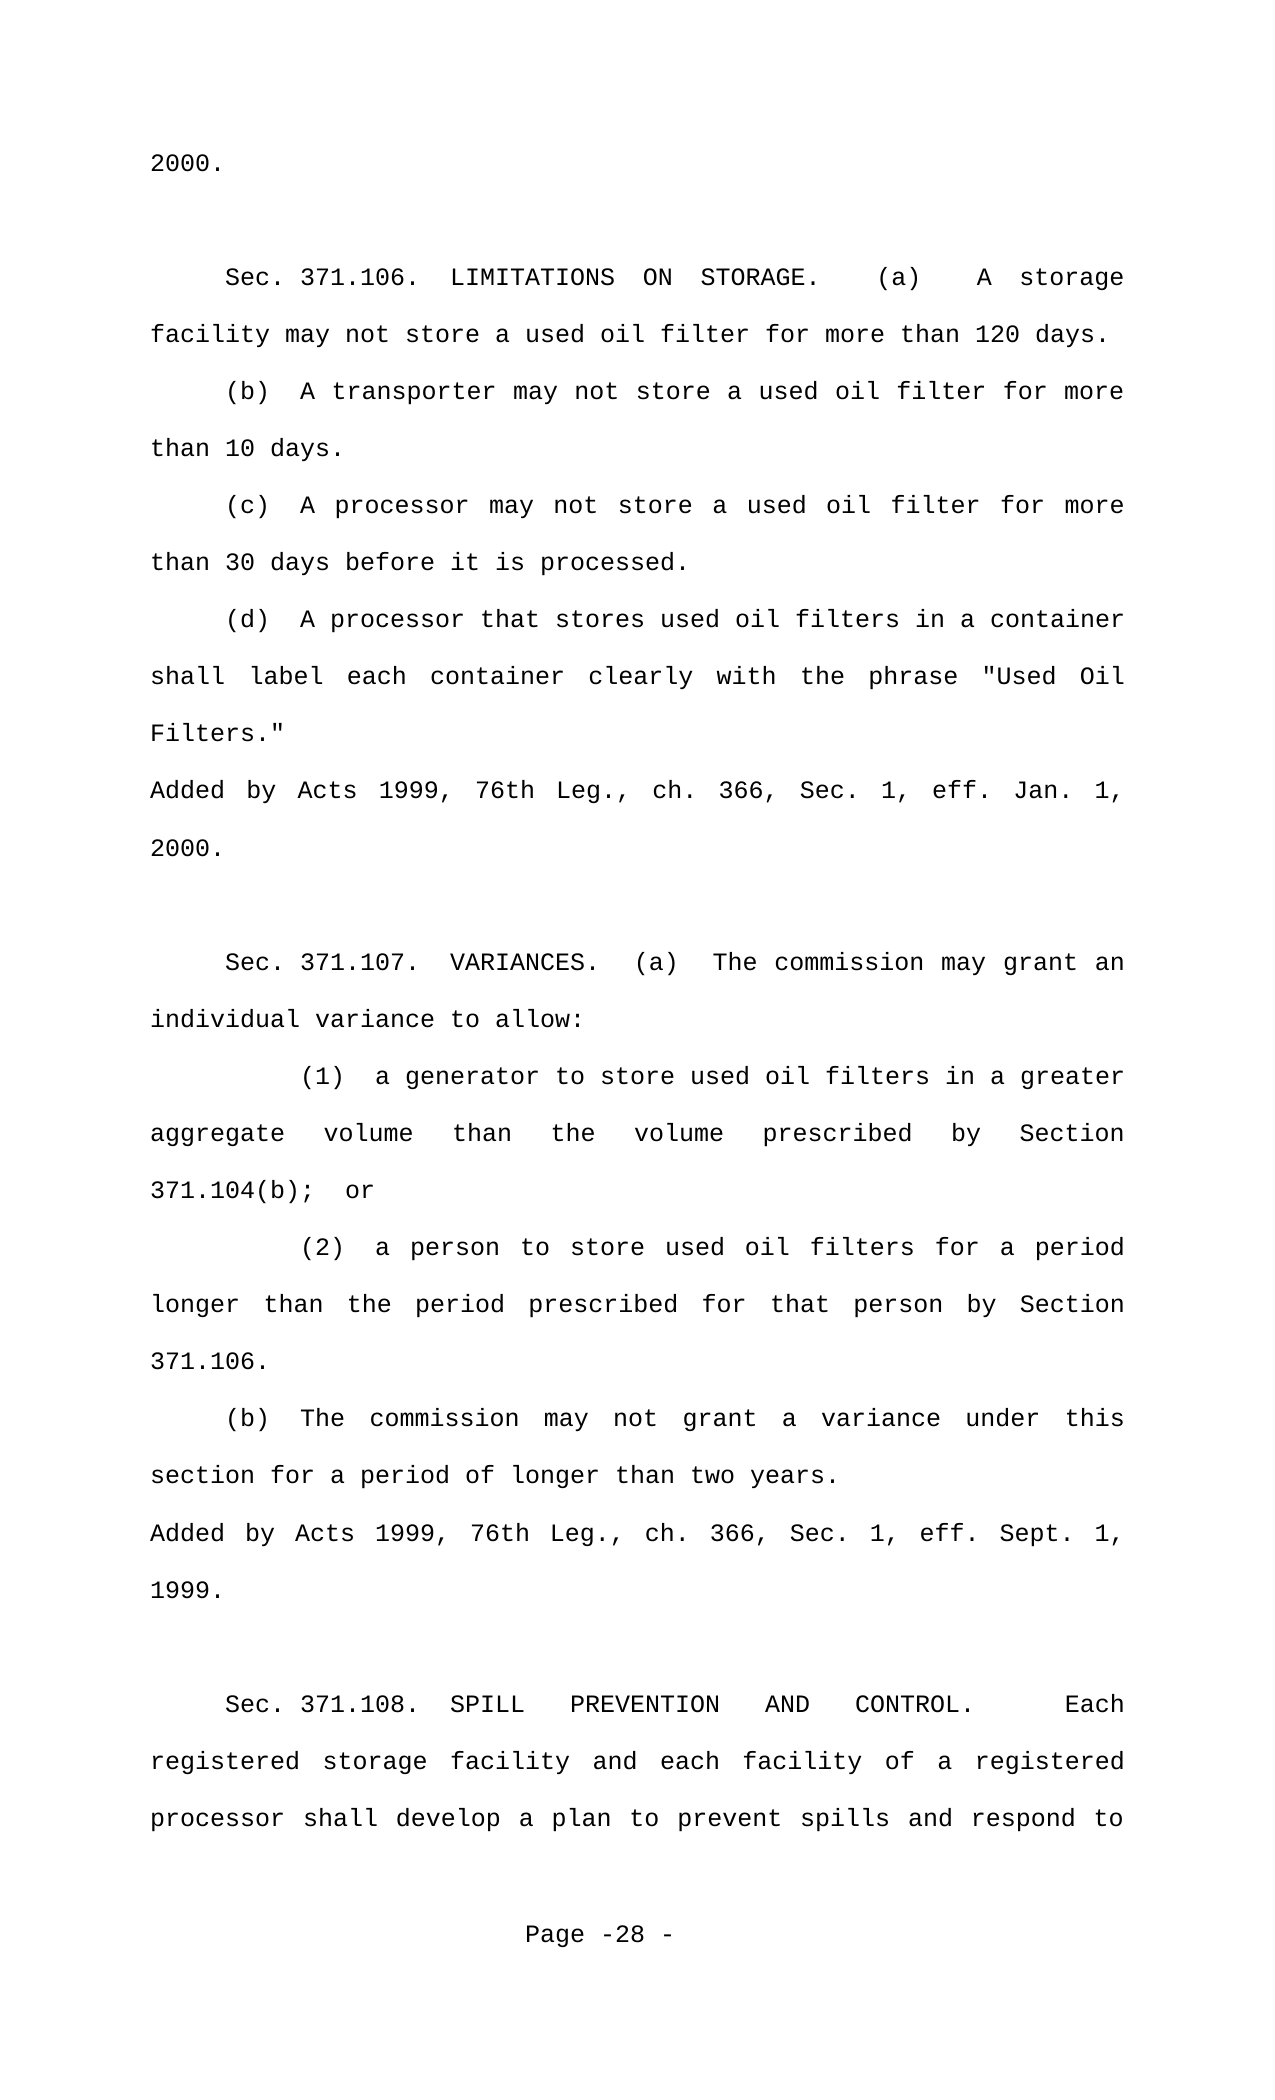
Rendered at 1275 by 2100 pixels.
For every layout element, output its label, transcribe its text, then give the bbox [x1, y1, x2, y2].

text (b) The commission may not grant a variance under this section for a period of longer than two years. [150, 1406, 1125, 1491]
text Added by Acts 1999, 76th Leg., ch. 366, Sec. 1, eff. Jan. 1, 2000. [150, 778, 1125, 863]
text (2) a person to store used oil filters for a period longer than the period prescribed for that person by Section 371.106. [150, 1234, 1125, 1377]
text Sec. 371.106. LIMITATIONS ON STORAGE. (a) A storage facility may not store a used oil filter for more than 120 days. [150, 264, 1125, 350]
text (c) A processor may not store a used oil filter for more than 30 days before it is processed. [150, 492, 1125, 578]
text (1) a generator to store used oil filters in a greater aggregate volume than the volume prescribed by Section 371.104(b); or [150, 1063, 1125, 1206]
text (b) A transporter may not store a used oil filter for more than 10 days. [150, 378, 1125, 464]
text (d) A processor that stores used oil filters in a container shall label each container clearly with the phrase "Used Oil Filters." [150, 607, 1125, 749]
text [150, 1691, 1125, 1834]
text Added by Acts 1999, 76th Leg., ch. 366, Sec. 1, eff. Sept. 1, 1999. [150, 1520, 1125, 1606]
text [150, 150, 1125, 178]
text Sec. 371.107. VARIANCES. (a) The commission may grant an individual variance to allow: [150, 949, 1125, 1035]
